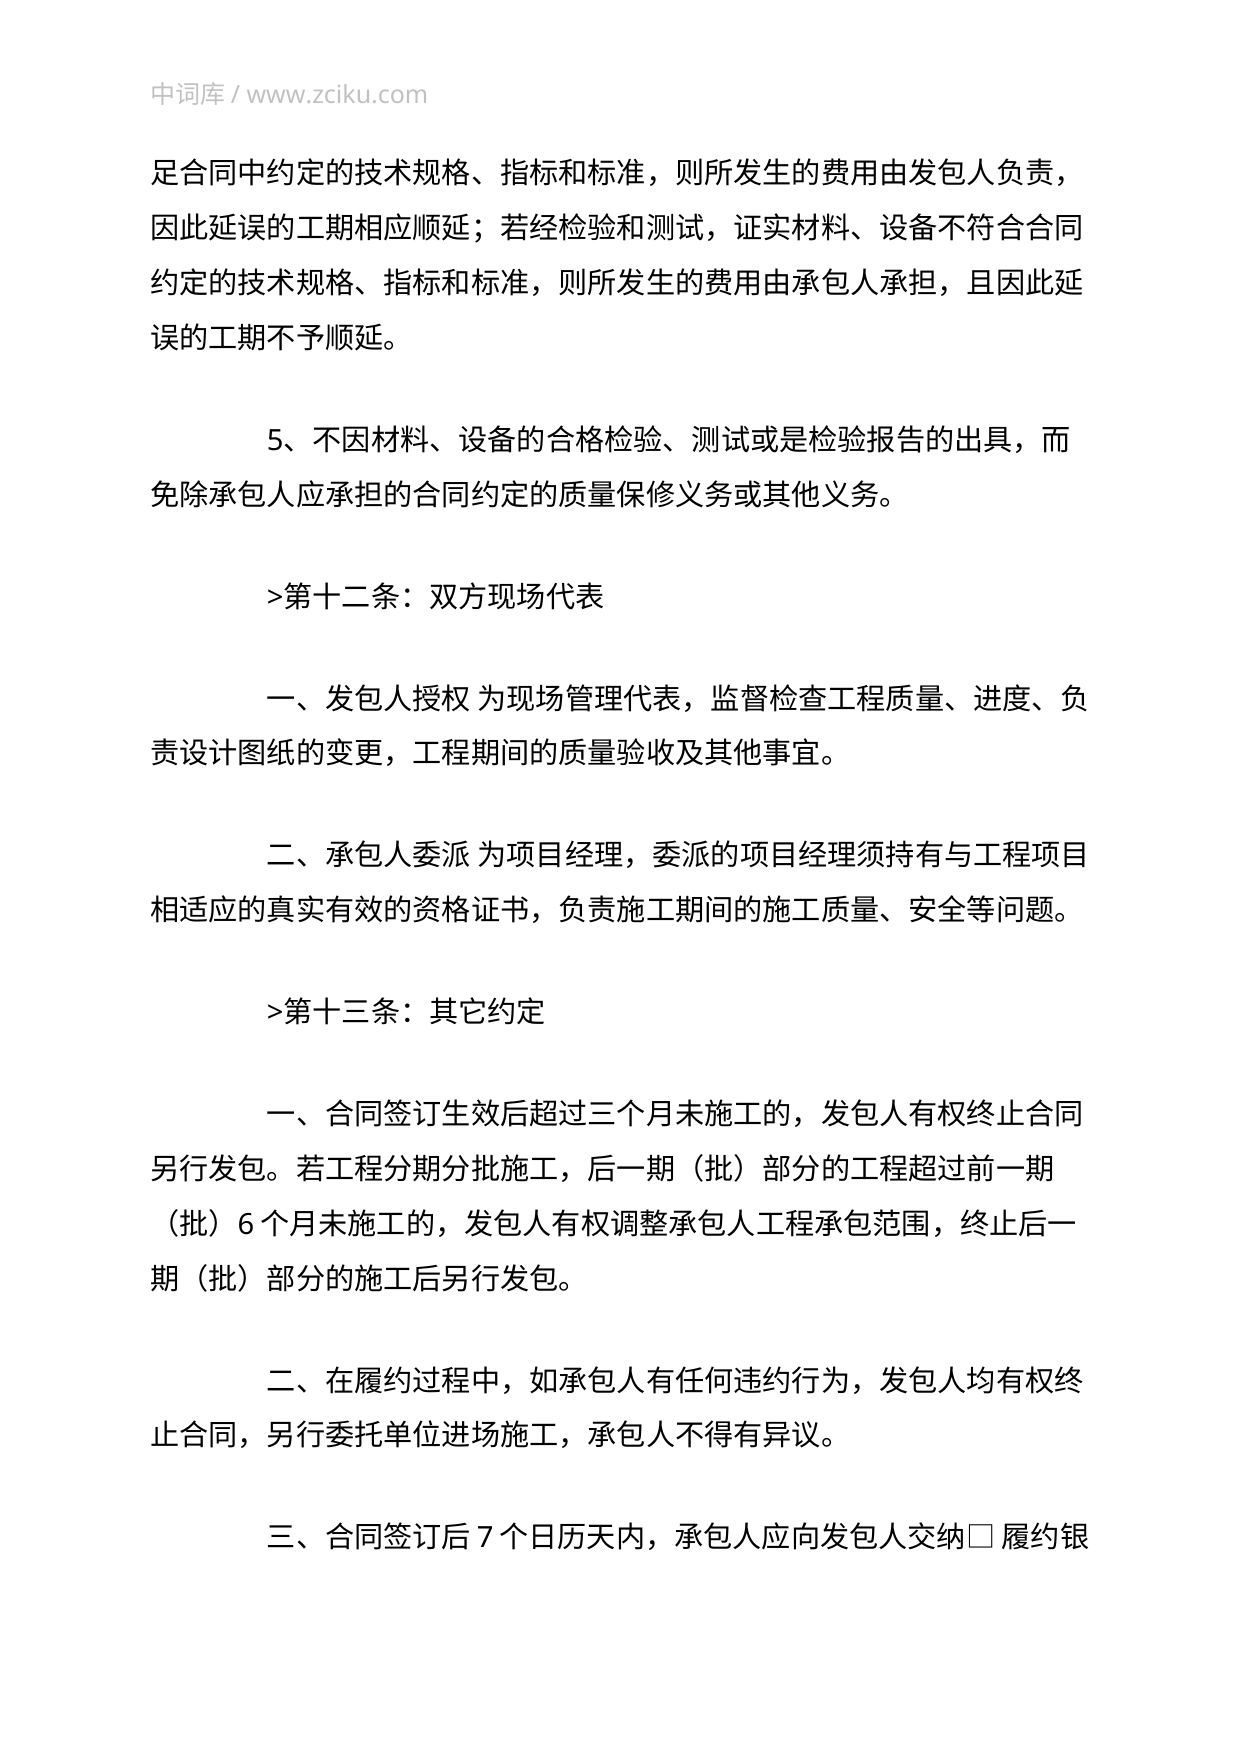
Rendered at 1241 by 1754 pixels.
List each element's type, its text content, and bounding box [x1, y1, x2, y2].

text 二、承包人委派 为项目经理，委派的项目经理须持有与工程项目相适应的真实有效的资格证书，负责施工期间的施工质量、安全等问题。 [150, 832, 1090, 929]
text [150, 150, 1090, 357]
text >第十三条：其它约定 [150, 988, 1090, 1031]
text 5、不因材料、设备的合格检验、测试或是检验报告的出具，而免除承包人应承担的合同约定的质量保修义务或其他义务。 [150, 416, 1090, 514]
text >第十二条：双方现场代表 [150, 573, 1090, 616]
text 一、发包人授权 为现场管理代表，监督检查工程质量、进度、负责设计图纸的变更，工程期间的质量验收及其他事宜。 [150, 675, 1090, 772]
text 一、合同签订生效后超过三个月未施工的，发包人有权终止合同另行发包。若工程分期分批施工，后一期（批）部分的工程超过前一期（批）6个月未施工的，发包人有权调整承包人工程承包范围，终止后一期（批）部分的施工后另行发包。 [150, 1091, 1090, 1298]
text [150, 1514, 1090, 1556]
text 二、在履约过程中，如承包人有任何违约行为，发包人均有权终止合同，另行委托单位进场施工，承包人不得有异议。 [150, 1357, 1090, 1454]
